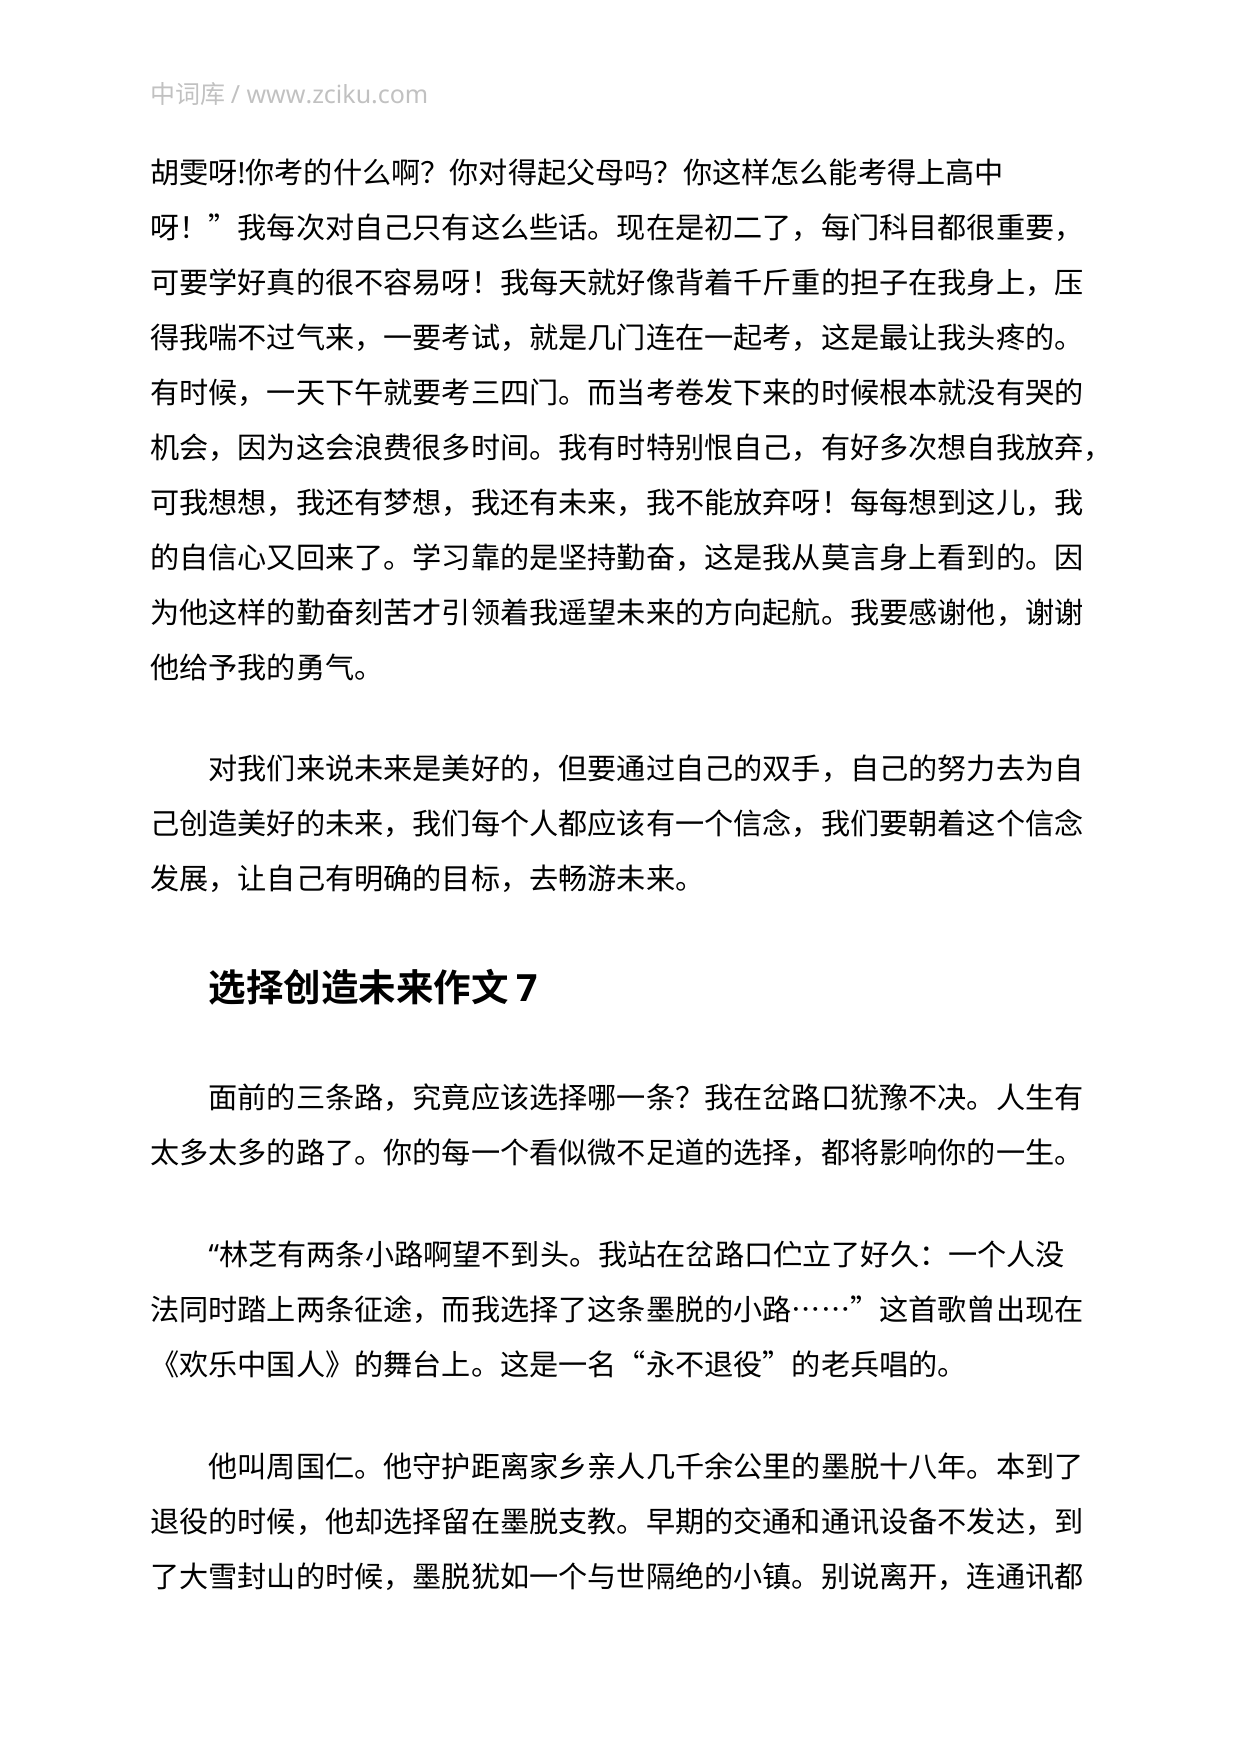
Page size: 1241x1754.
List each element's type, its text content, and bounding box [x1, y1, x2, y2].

text 选择创造未来作文7 [150, 957, 1090, 1012]
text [150, 150, 1090, 686]
text 面前的三条路，究竟应该选择哪一条？我在岔路口犹豫不决。人生有太多太多的路了。你的每一个看似微不足道的选择，都将影响你的一生。 [150, 1075, 1090, 1172]
text “林芝有两条小路啊望不到头。我站在岔路口伫立了好久：一个人没法同时踏上两条征途，而我选择了这条墨脱的小路……”这首歌曾出现在《欢乐中国人》的舞台上。这是一名“永不退役”的老兵唱的。 [150, 1232, 1090, 1384]
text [150, 1443, 1090, 1596]
text 对我们来说未来是美好的，但要通过自己的双手，自己的努力去为自己创造美好的未来，我们每个人都应该有一个信念，我们要朝着这个信念发展，让自己有明确的目标，去畅游未来。 [150, 746, 1090, 898]
